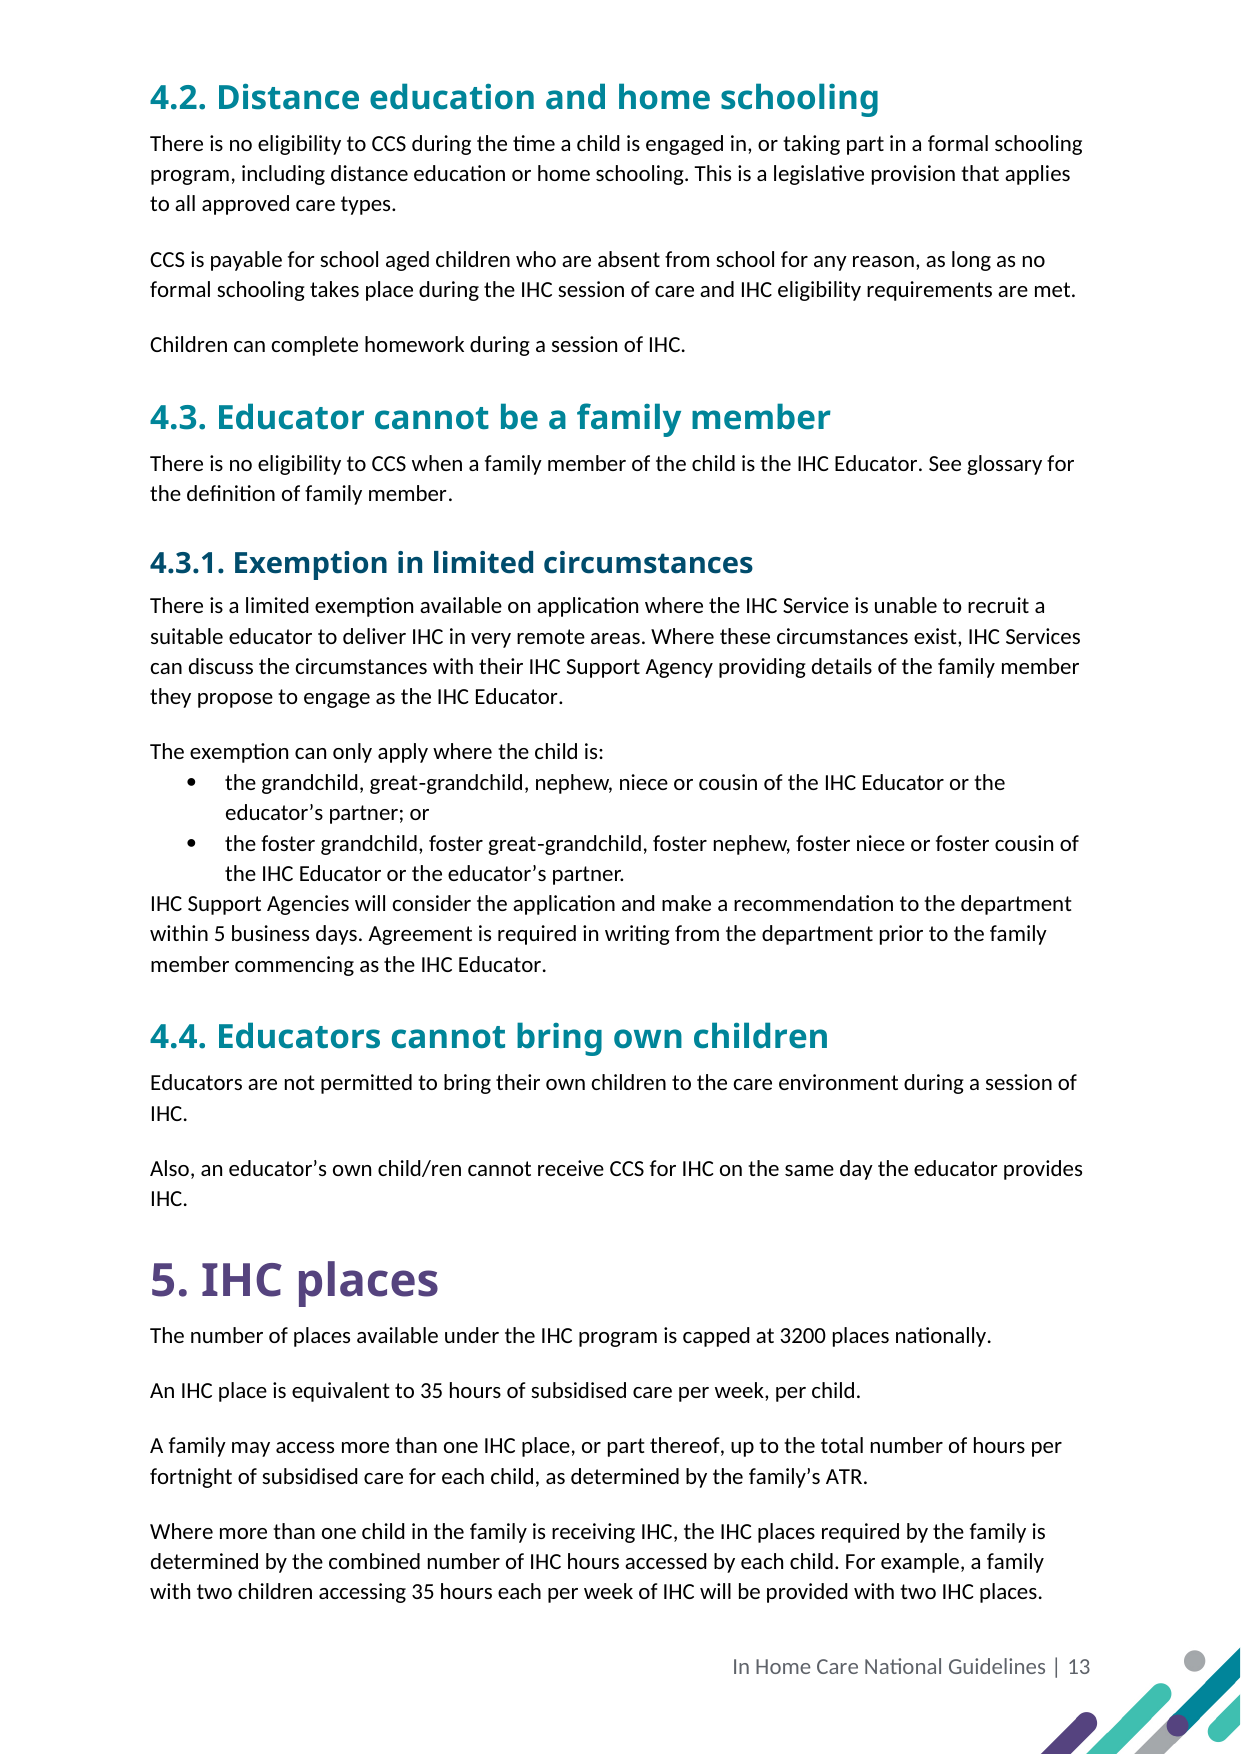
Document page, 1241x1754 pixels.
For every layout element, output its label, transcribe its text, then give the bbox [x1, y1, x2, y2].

text A family may access more than one IHC place, or part thereof, up to the total number of hours per fortnight of subsidised care for each child, as determined by the family’s ATR. [150, 1432, 1090, 1490]
text The exemption can only apply where the child is: [150, 737, 1090, 766]
text Children can complete homework during a session of IHC. [150, 330, 1090, 358]
list the grandchild, great‑grandchild, nephew, niece or cousin of the IHC Educator or the educator’s partner; or [187, 768, 1090, 826]
text An IHC place is equivalent to 35 hours of subsidised care per week, per child. [150, 1376, 1090, 1404]
text Educators are not permitted to bring their own children to the care environment during a session of IHC. [150, 1068, 1090, 1127]
subtitle 4.3.1. Exemption in limited circumstances [150, 543, 1090, 582]
text There is no eligibility to CCS during the time a child is engaged in, or taking part in a formal schooling program, including distance education or home schooling. This is a legislative provision that applies to all approved care types. [150, 129, 1090, 217]
subtitle 4.3. Educator cannot be a family member [150, 394, 1090, 439]
text CCS is payable for school aged children who are absent from school for any reason, as long as no formal schooling takes place during the IHC session of care and IHC eligibility requirements are met. [150, 245, 1090, 303]
text There is a limited exemption available on application where the IHC Service is unable to recruit a suitable educator to deliver IHC in very remote areas. Where these circumstances exist, IHC Services can discuss the circumstances with their IHC Support Agency providing details of the family member they propose to engage as the IHC Educator. [150, 592, 1090, 710]
text The number of places available under the IHC program is capped at 3200 places nationally. [150, 1321, 1090, 1349]
picture [1040, 1647, 1241, 1754]
subtitle 4.4. Educators cannot bring own children [150, 1013, 1090, 1059]
text There is no eligibility to CCS when a family member of the child is the IHC Educator. See glossary for the definition of family member. [150, 449, 1090, 507]
text Where more than one child in the family is receiving IHC, the IHC places required by the family is determined by the combined number of IHC hours accessed by each child. For example, a family with two children accessing 35 hours each per week of IHC will be provided with two IHC places. [150, 1517, 1090, 1606]
text Also, an educator’s own child/ren cannot receive CCS for IHC on the same day the educator provides IHC. [150, 1154, 1090, 1212]
text IHC Support Agencies will consider the application and make a recommendation to the department within 5 business days. Agreement is required in writing from the department prior to the family member commencing as the IHC Educator. [150, 889, 1090, 978]
subtitle 4.2. Distance education and home schooling [150, 74, 1090, 119]
list the foster grandchild, foster great‑grandchild, foster nephew, foster niece or foster cousin of the IHC Educator or the educator’s partner. [187, 828, 1090, 887]
subtitle 5. IHC places [150, 1248, 1090, 1310]
